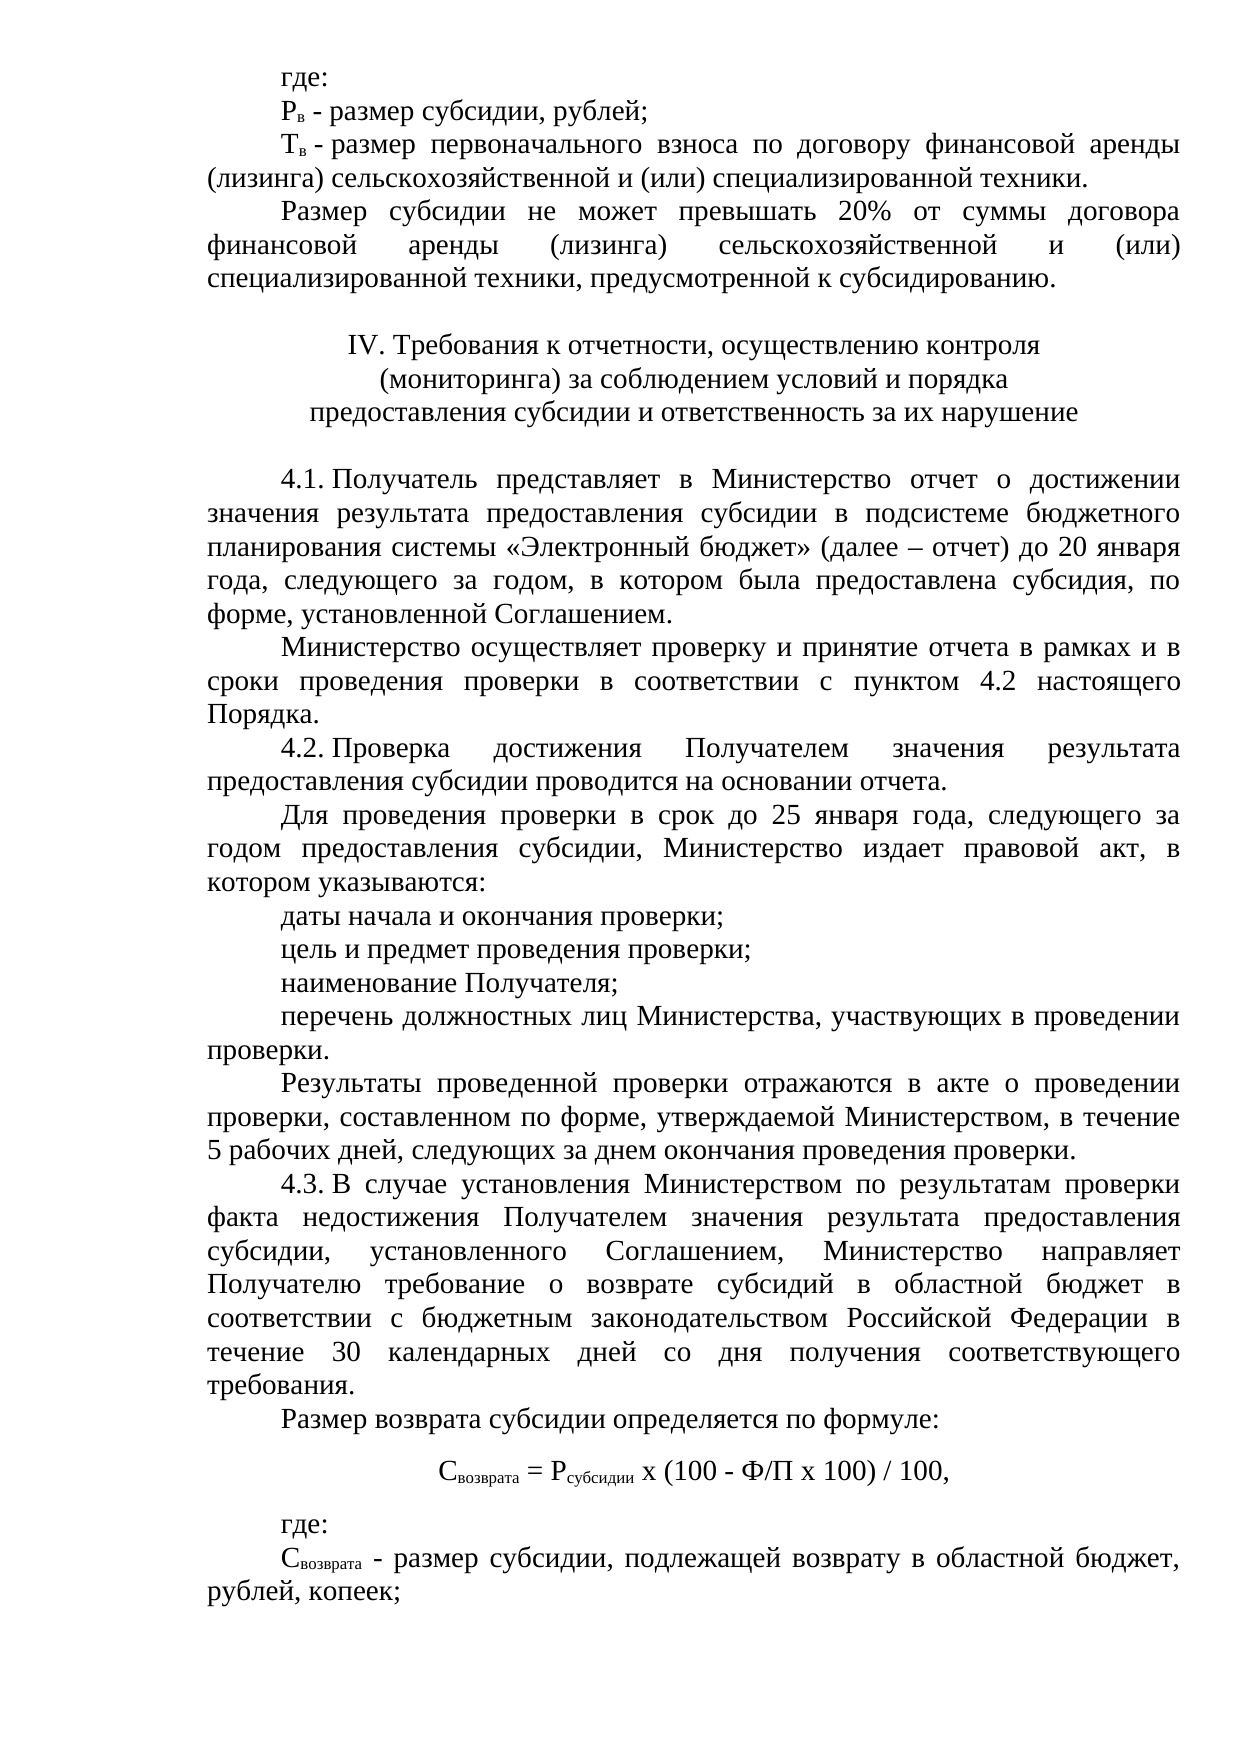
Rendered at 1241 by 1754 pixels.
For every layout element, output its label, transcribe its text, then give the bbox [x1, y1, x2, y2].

text Рв - размер субсидии, рублей; [207, 93, 1181, 126]
text Размер субсидии не может превышать 20% от суммы договора финансовой аренды (лизинга) сельскохозяйственной и (или) специализированной техники, предусмотренной к субсидированию. [207, 193, 1181, 294]
text IV. Требования к отчетности, осуществлению контроля [207, 327, 1181, 361]
text перечень должностных лиц Министерства, участвующих в проведении проверки. [207, 998, 1181, 1065]
text предоставления субсидии и ответственность за их нарушение [207, 394, 1181, 428]
text наименование Получателя; [207, 965, 1181, 998]
text где: [207, 59, 1181, 93]
text 4.1. Получатель представляет в Министерство отчет о достижении значения результата предоставления субсидии в подсистеме бюджетного планирования системы «Электронный бюджет» (далее – отчет) до 20 января года, следующего за годом, в котором была предоставлена субсидия, по форме, установленной Соглашением. [207, 462, 1181, 629]
text Министерство осуществляет проверку и принятие отчета в рамках и в сроки проведения проверки в соответствии с пунктом 4.2 настоящего Порядка. [207, 629, 1181, 730]
text 4.3. В случае установления Министерством по результатам проверки факта недостижения Получателем значения результата предоставления субсидии, установленного Соглашением, Министерство направляет Получателю требование о возврате субсидий в областной бюджет в соответствии с бюджетным законодательством Российской Федерации в течение 30 календарных дней со дня получения соответствующего требования. [207, 1166, 1181, 1401]
text Тв - размер первоначального взноса по договору финансовой аренды (лизинга) сельскохозяйственной и (или) специализированной техники. [207, 126, 1181, 193]
text Размер возврата субсидии определяется по формуле: [207, 1401, 1181, 1434]
text 4.2. Проверка достижения Получателем значения результата предоставления субсидии проводится на основании отчета. [207, 730, 1181, 797]
text Результаты проведенной проверки отражаются в акте о проведении проверки, составленном по форме, утверждаемой Министерством, в течение 5 рабочих дней, следующих за днем окончания проведения проверки. [207, 1065, 1181, 1166]
text Для проведения проверки в срок до 25 января года, следующего за годом предоставления субсидии, Министерство издает правовой акт, в котором указываются: [207, 797, 1181, 898]
text даты начала и окончания проверки; [207, 898, 1181, 931]
text (мониторинга) за соблюдением условий и порядка [207, 361, 1181, 394]
text Свозврата - размер субсидии, подлежащей возврату в областной бюджет, рублей, копеек; [207, 1540, 1181, 1607]
text цель и предмет проведения проверки; [207, 931, 1181, 965]
text Свозврата = Рсубсидии x (100 - Ф/П x 100) / 100, [207, 1453, 1181, 1487]
text где: [207, 1506, 1181, 1540]
